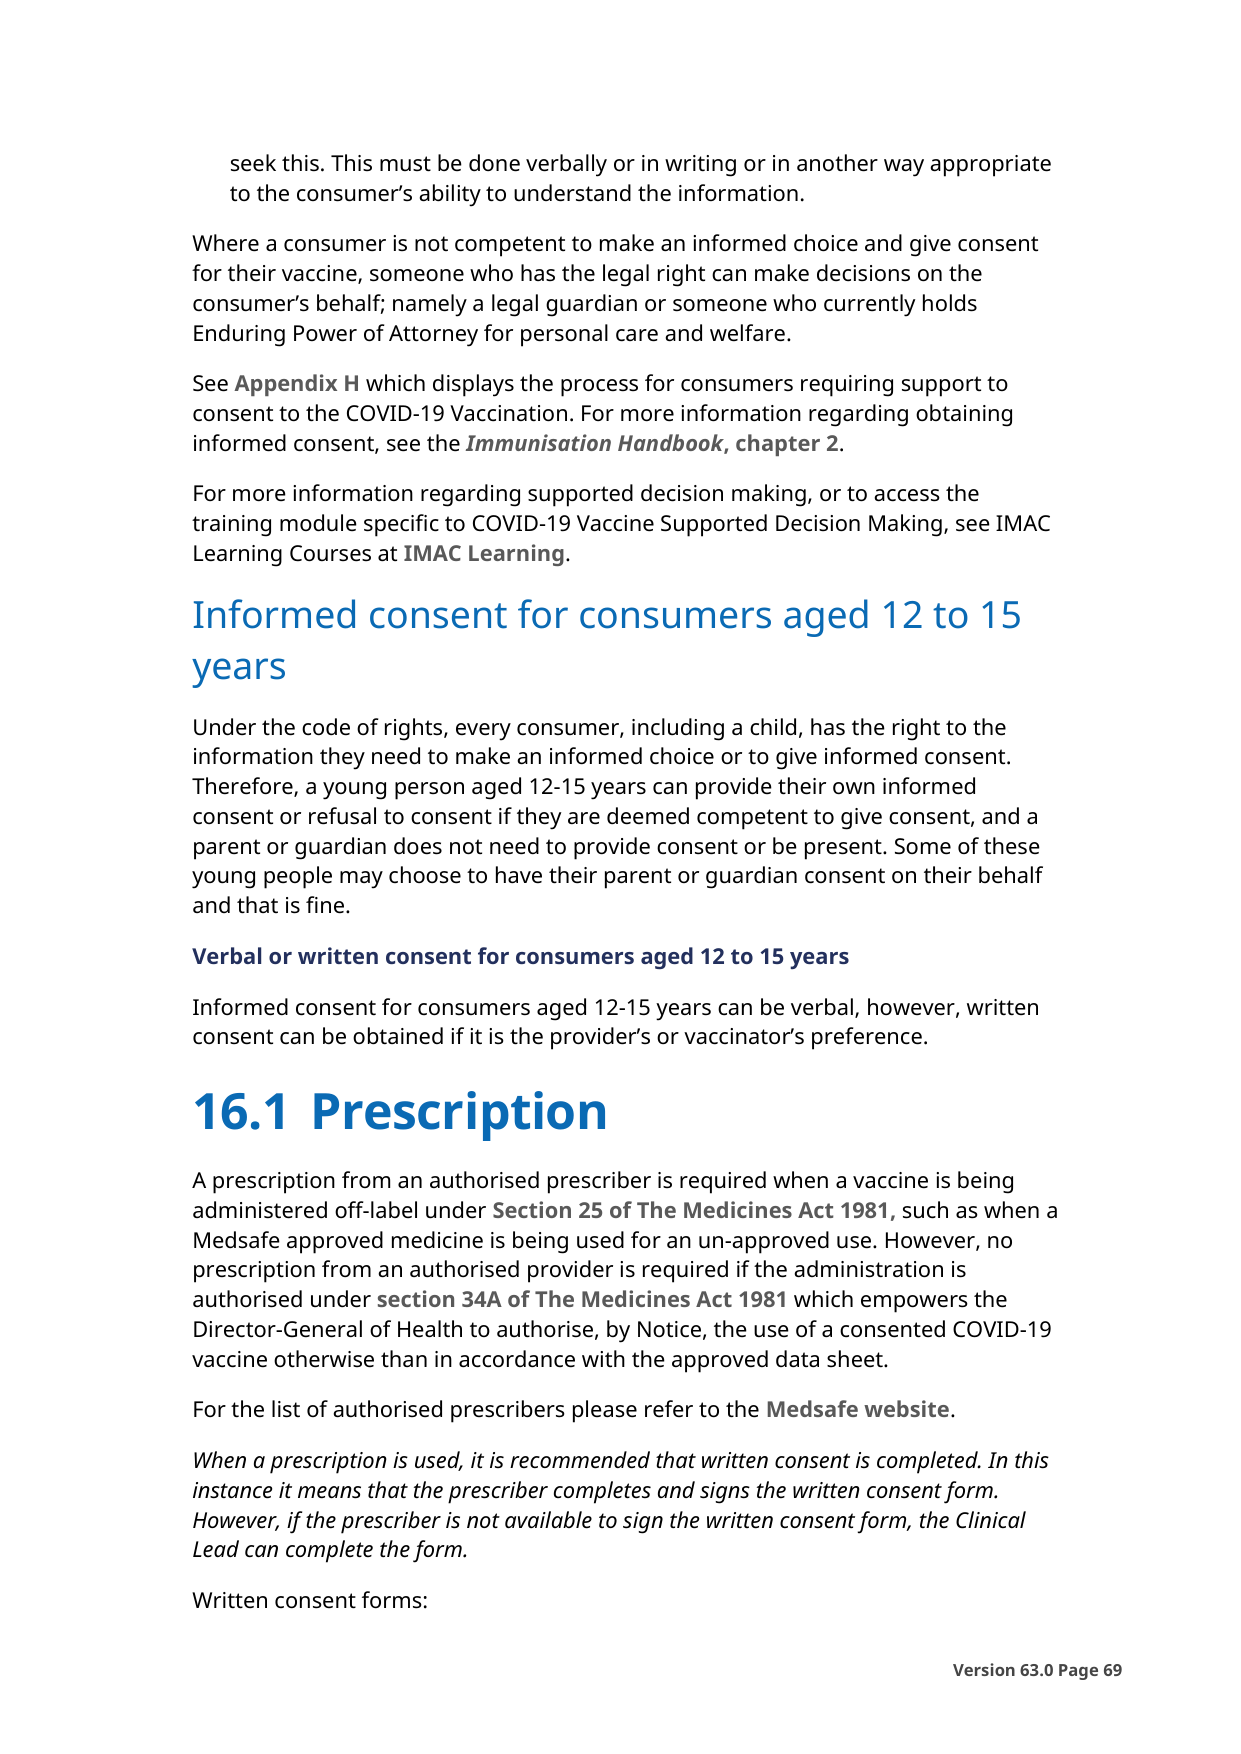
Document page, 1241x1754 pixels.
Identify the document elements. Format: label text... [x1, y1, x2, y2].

text A prescription from an authorised prescriber is required when a vaccine is being administered off-label under Section 25 of The Medicines Act 1981, such as when a Medsafe approved medicine is being used for an un-approved use. However, no prescription from an authorised provider is required if the administration is authorised under section 34A of The Medicines Act 1981 which empowers the Director-General of Health to authorise, by Notice, the use of a consented COVID-19 vaccine otherwise than in accordance with the approved data sheet. [192, 1165, 1063, 1373]
text For more information regarding supported decision making, or to access the training module specific to COVID-19 Vaccine Supported Decision Making, see IMAC Learning Courses at IMAC Learning. [192, 478, 1063, 568]
text Informed consent for consumers aged 12-15 years can be verbal, however, written consent can be obtained if it is the provider’s or vaccinator’s preference. [192, 991, 1063, 1051]
text See Appendix H which displays the process for consumers requiring support to consent to the COVID-19 Vaccination. For more information regarding obtaining informed consent, see the Immunisation Handbook, chapter 2. [192, 368, 1063, 457]
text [192, 148, 1063, 207]
subtitle Prescription [192, 1076, 1063, 1144]
text For the list of authorised prescribers please refer to the Medsafe website. [192, 1394, 1063, 1424]
text Where a consumer is not competent to make an informed choice and give consent for their vaccine, someone who has the legal right can make decisions on the consumer’s behalf; namely a legal guardian or someone who currently holds Enduring Power of Attorney for personal care and welfare. [192, 228, 1063, 347]
text Under the code of rights, every consumer, including a child, has the right to the information they need to make an informed choice or to give informed consent. Therefore, a young person aged 12-15 years can provide their own informed consent or refusal to consent if they are deemed competent to give consent, and a parent or guardian does not need to provide consent or be present. Some of these young people may choose to have their parent or guardian consent on their behalf and that is fine. [192, 711, 1063, 920]
subtitle Informed consent for consumers aged 12 to 15 years [192, 588, 1063, 691]
text Written consent forms: [192, 1585, 1063, 1615]
text When a prescription is used, it is recommended that written consent is completed. In this instance it means that the prescriber completes and signs the written consent form. However, if the prescriber is not available to sign the written consent form, the Clinical Lead can complete the form. [192, 1445, 1063, 1564]
subtitle Verbal or written consent for consumers aged 12 to 15 years [192, 941, 1063, 971]
